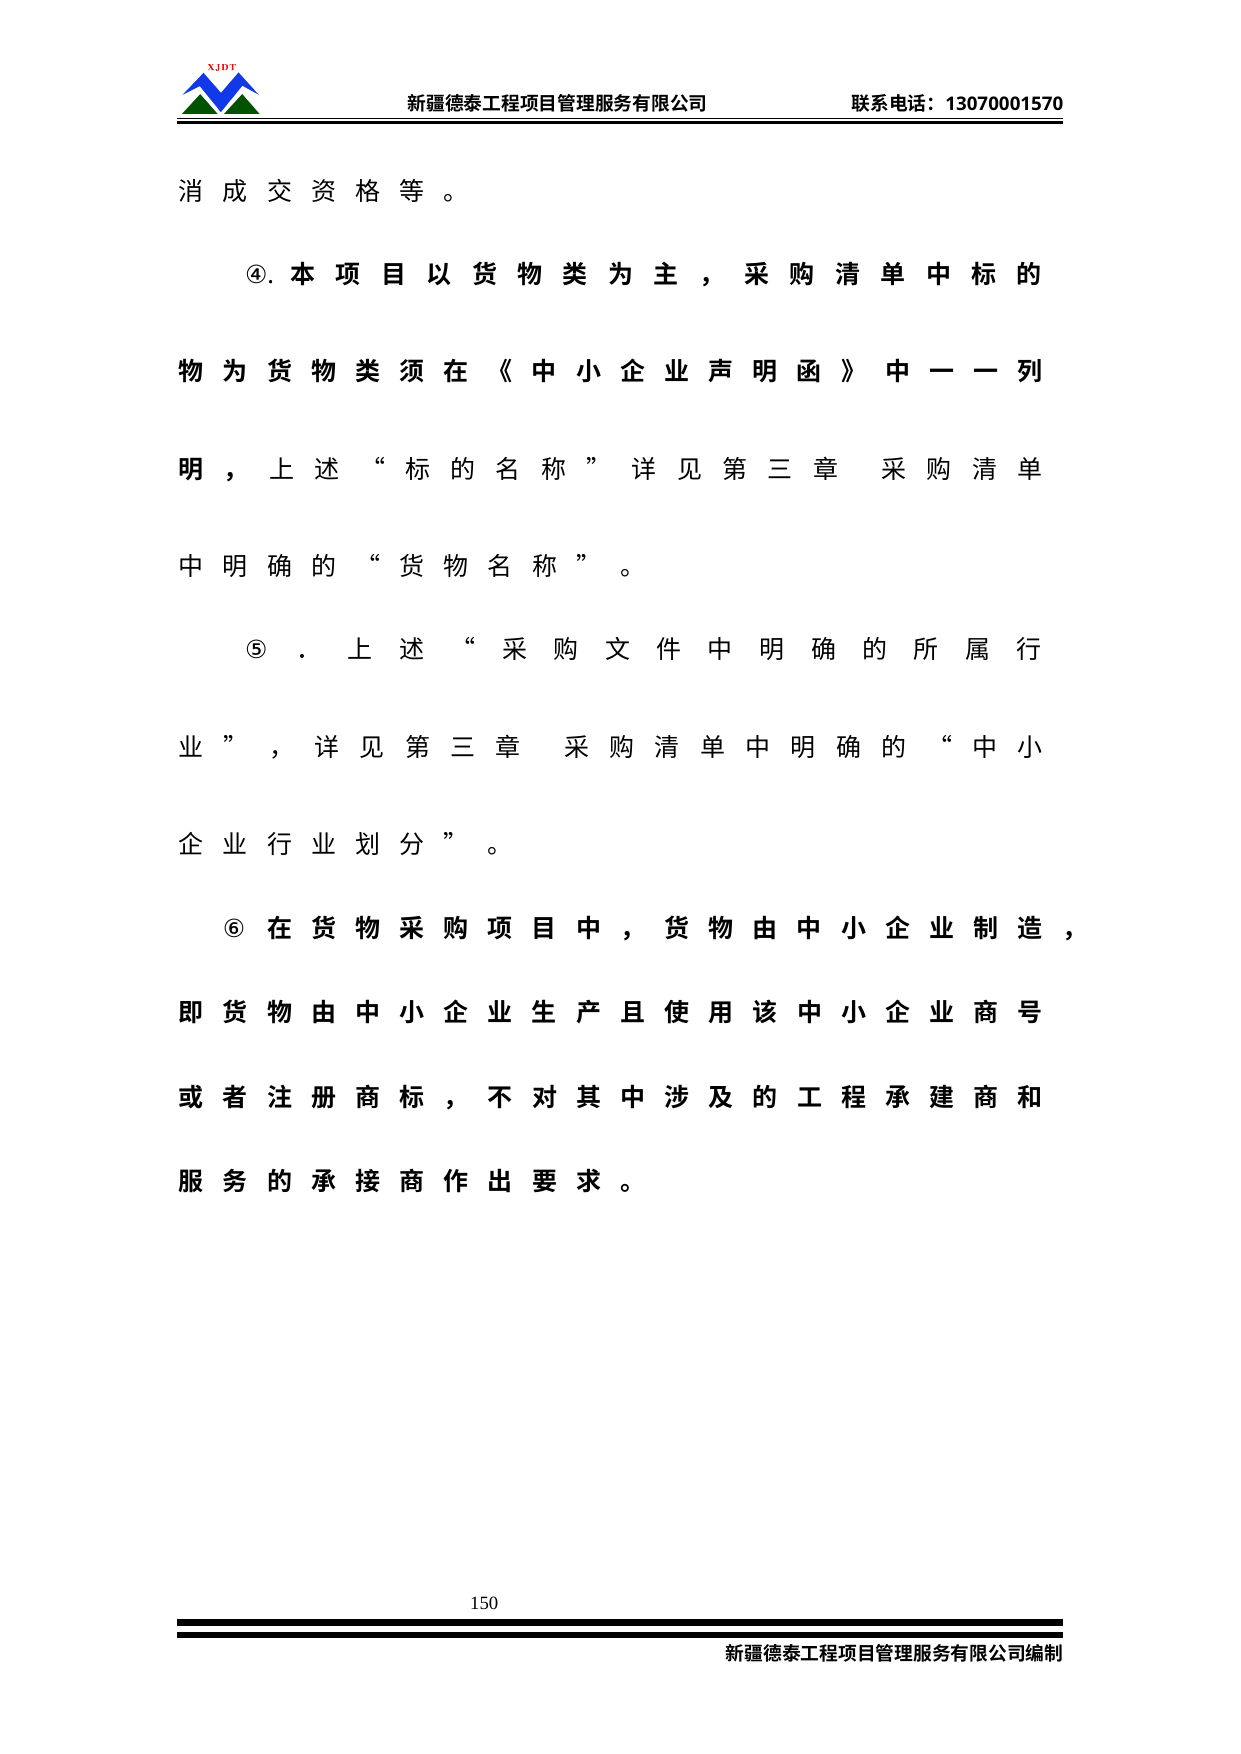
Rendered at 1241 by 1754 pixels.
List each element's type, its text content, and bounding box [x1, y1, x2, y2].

picture [174, 49, 263, 121]
text ⑥在货物采购项目中，货物由中小企业制造，即货物由中小企业生产且使用该中小企业商号或者注册商标，不对其中涉及的工程承建商和服务的承接商作出要求。 [178, 894, 1062, 1212]
text ④.本项目以货物类为主，采购清单中标的物为货物类须在《中小企业声明函》中一一列明，上述“标的名称”详见第三章 采购清单中明确的“货物名称”。 [178, 240, 1062, 597]
text ⑤．上述“采购文件中明确的所属行业”，详见第三章 采购清单中明确的“中小企业行业划分”。 [178, 616, 1062, 876]
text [178, 157, 1062, 222]
